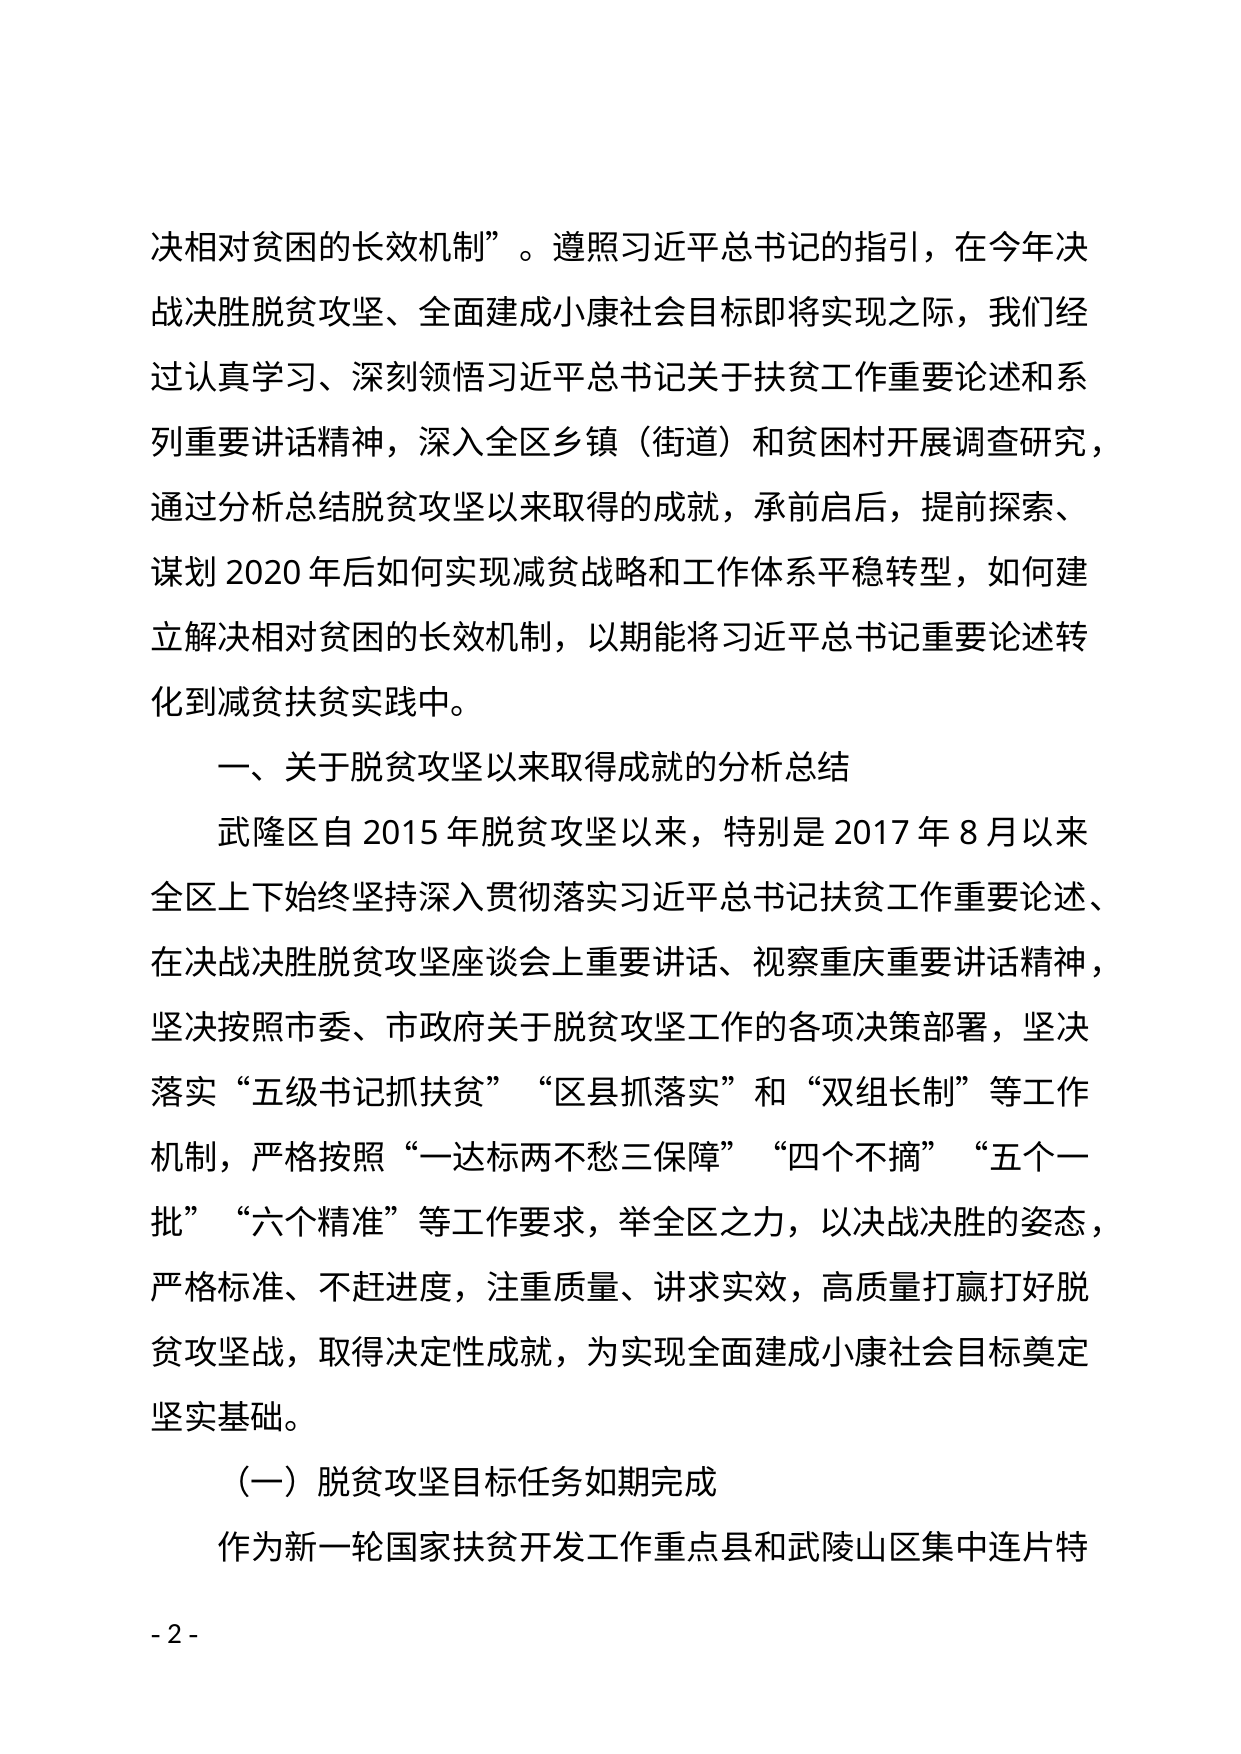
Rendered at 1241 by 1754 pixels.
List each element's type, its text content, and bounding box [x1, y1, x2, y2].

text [151, 212, 1089, 732]
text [151, 1512, 1089, 1577]
subtitle （一）脱贫攻坚目标任务如期完成 [151, 1447, 1089, 1512]
text 武隆区自2015年脱贫攻坚以来，特别是2017年8月以来，全区上下始终坚持深入贯彻落实习近平总书记扶贫工作重要论述、在决战决胜脱贫攻坚座谈会上重要讲话、视察重庆重要讲话精神，坚决按照市委、市政府关于脱贫攻坚工作的各项决策部署，坚决落实“五级书记抓扶贫”“区县抓落实”和“双组长制”等工作机制，严格按照“一达标两不愁三保障”“四个不摘”“五个一批”“六个精准”等工作要求，举全区之力，以决战决胜的姿态，严格标准、不赶进度，注重质量、讲求实效，高质量打赢打好脱贫攻坚战，取得决定性成就，为实现全面建成小康社会目标奠定坚实基础。 [151, 797, 1089, 1447]
subtitle 一、关于脱贫攻坚以来取得成就的分析总结 [151, 732, 1089, 797]
